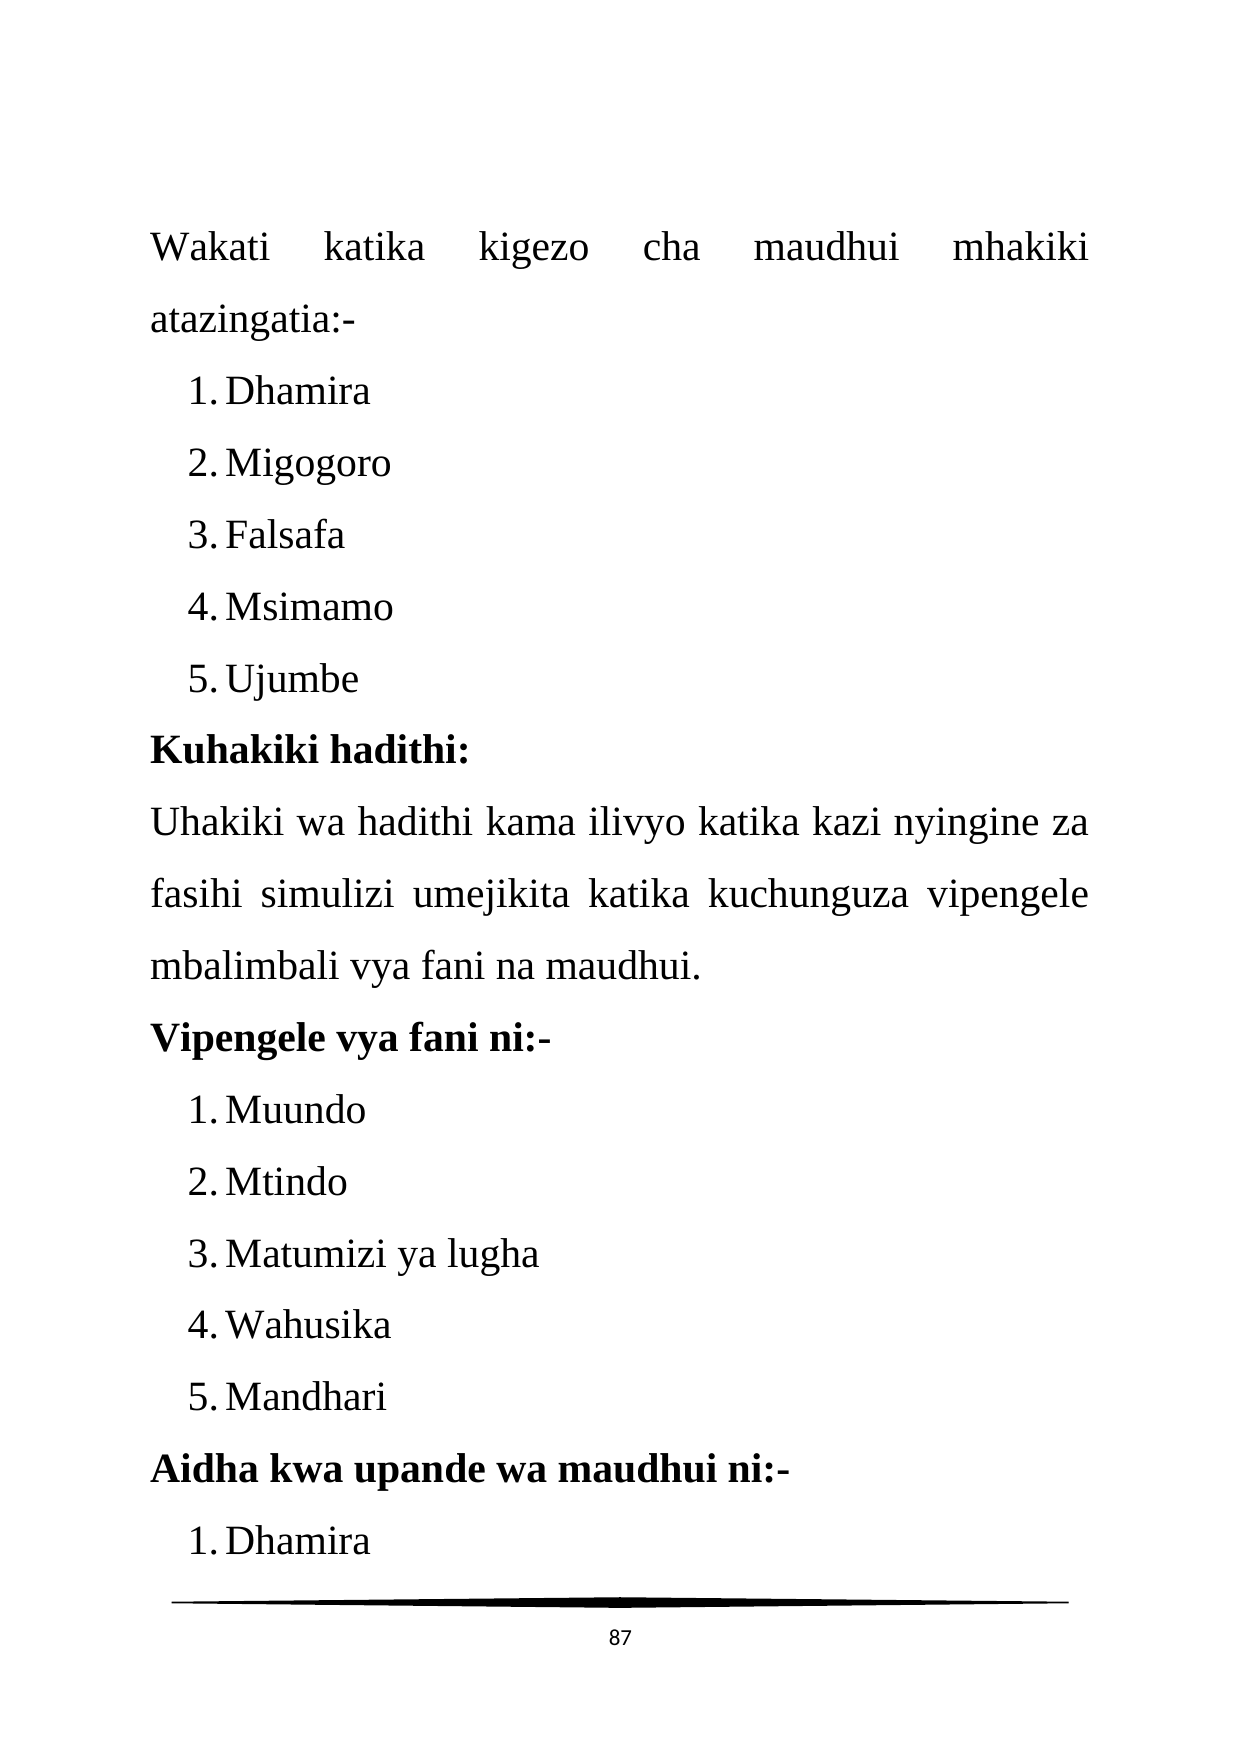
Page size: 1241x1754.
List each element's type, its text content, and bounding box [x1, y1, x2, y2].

list Matumizi ya lugha [187, 1228, 1090, 1276]
list Msimamo [187, 581, 1090, 629]
list Mandhari [187, 1372, 1090, 1420]
list Wahusika [187, 1300, 1090, 1348]
text Wakati katika kigezo cha maudhui mhakiki atazingatia:- [150, 222, 1090, 342]
list Falsafa [187, 509, 1090, 557]
text Kuhakiki hadithi: [150, 725, 1090, 773]
list Muundo [187, 1084, 1090, 1132]
list Dhamira [187, 1516, 1090, 1563]
list Mtindo [187, 1156, 1090, 1204]
text Uhakiki wa hadithi kama ilivyo katika kazi nyingine za fasihi simulizi umejikita katika kuchunguza vipengele mbalimbali vya fani na maudhui. [150, 797, 1090, 988]
text Vipengele vya fani ni:- [150, 1012, 1090, 1060]
list Migogoro [187, 437, 1090, 485]
text Aidha kwa upande wa maudhui ni:- [150, 1444, 1090, 1492]
list Dhamira [187, 366, 1090, 413]
list Ujumbe [187, 653, 1090, 701]
